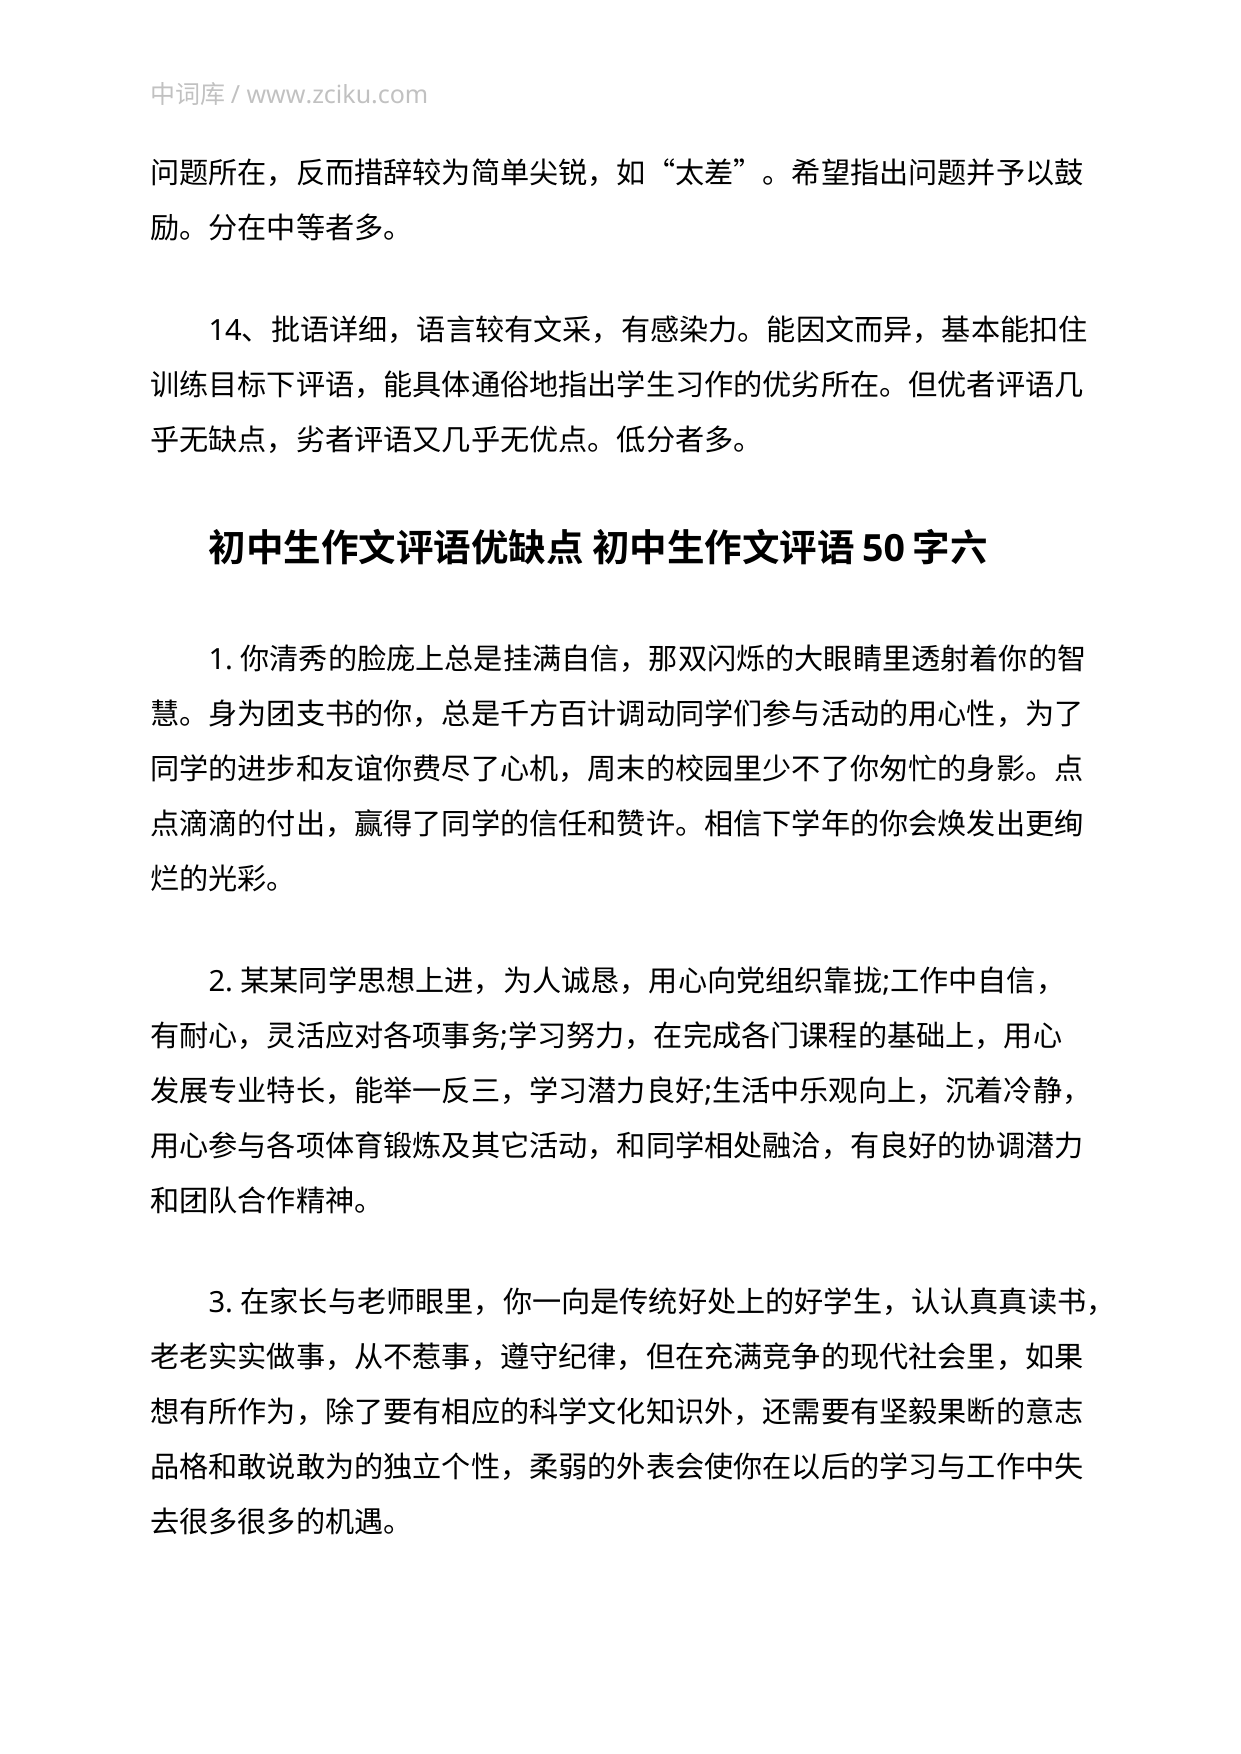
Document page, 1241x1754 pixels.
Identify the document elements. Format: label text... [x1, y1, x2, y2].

text 14、批语详细，语言较有文采，有感染力。能因文而异，基本能扣住训练目标下评语，能具体通俗地指出学生习作的优劣所在。但优者评语几乎无缺点，劣者评语又几乎无优点。低分者多。 [150, 307, 1090, 459]
text 初中生作文评语优缺点 初中生作文评语50字六 [150, 518, 1090, 573]
text 3. 在家长与老师眼里，你一向是传统好处上的好学生，认认真真读书，老老实实做事，从不惹事，遵守纪律，但在充满竞争的现代社会里，如果想有所作为，除了要有相应的科学文化知识外，还需要有坚毅果断的意志品格和敢说敢为的独立个性，柔弱的外表会使你在以后的学习与工作中失去很多很多的机遇。 [150, 1279, 1090, 1541]
text 2. 某某同学思想上进，为人诚恳，用心向党组织靠拢;工作中自信，有耐心，灵活应对各项事务;学习努力，在完成各门课程的基础上，用心发展专业特长，能举一反三，学习潜力良好;生活中乐观向上，沉着冷静，用心参与各项体育锻炼及其它活动，和同学相处融洽，有良好的协调潜力和团队合作精神。 [150, 957, 1090, 1219]
text 1. 你清秀的脸庞上总是挂满自信，那双闪烁的大眼睛里透射着你的智慧。身为团支书的你，总是千方百计调动同学们参与活动的用心性，为了同学的进步和友谊你费尽了心机，周末的校园里少不了你匆忙的身影。点点滴滴的付出，赢得了同学的信任和赞许。相信下学年的你会焕发出更绚烂的光彩。 [150, 636, 1090, 898]
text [150, 150, 1090, 247]
